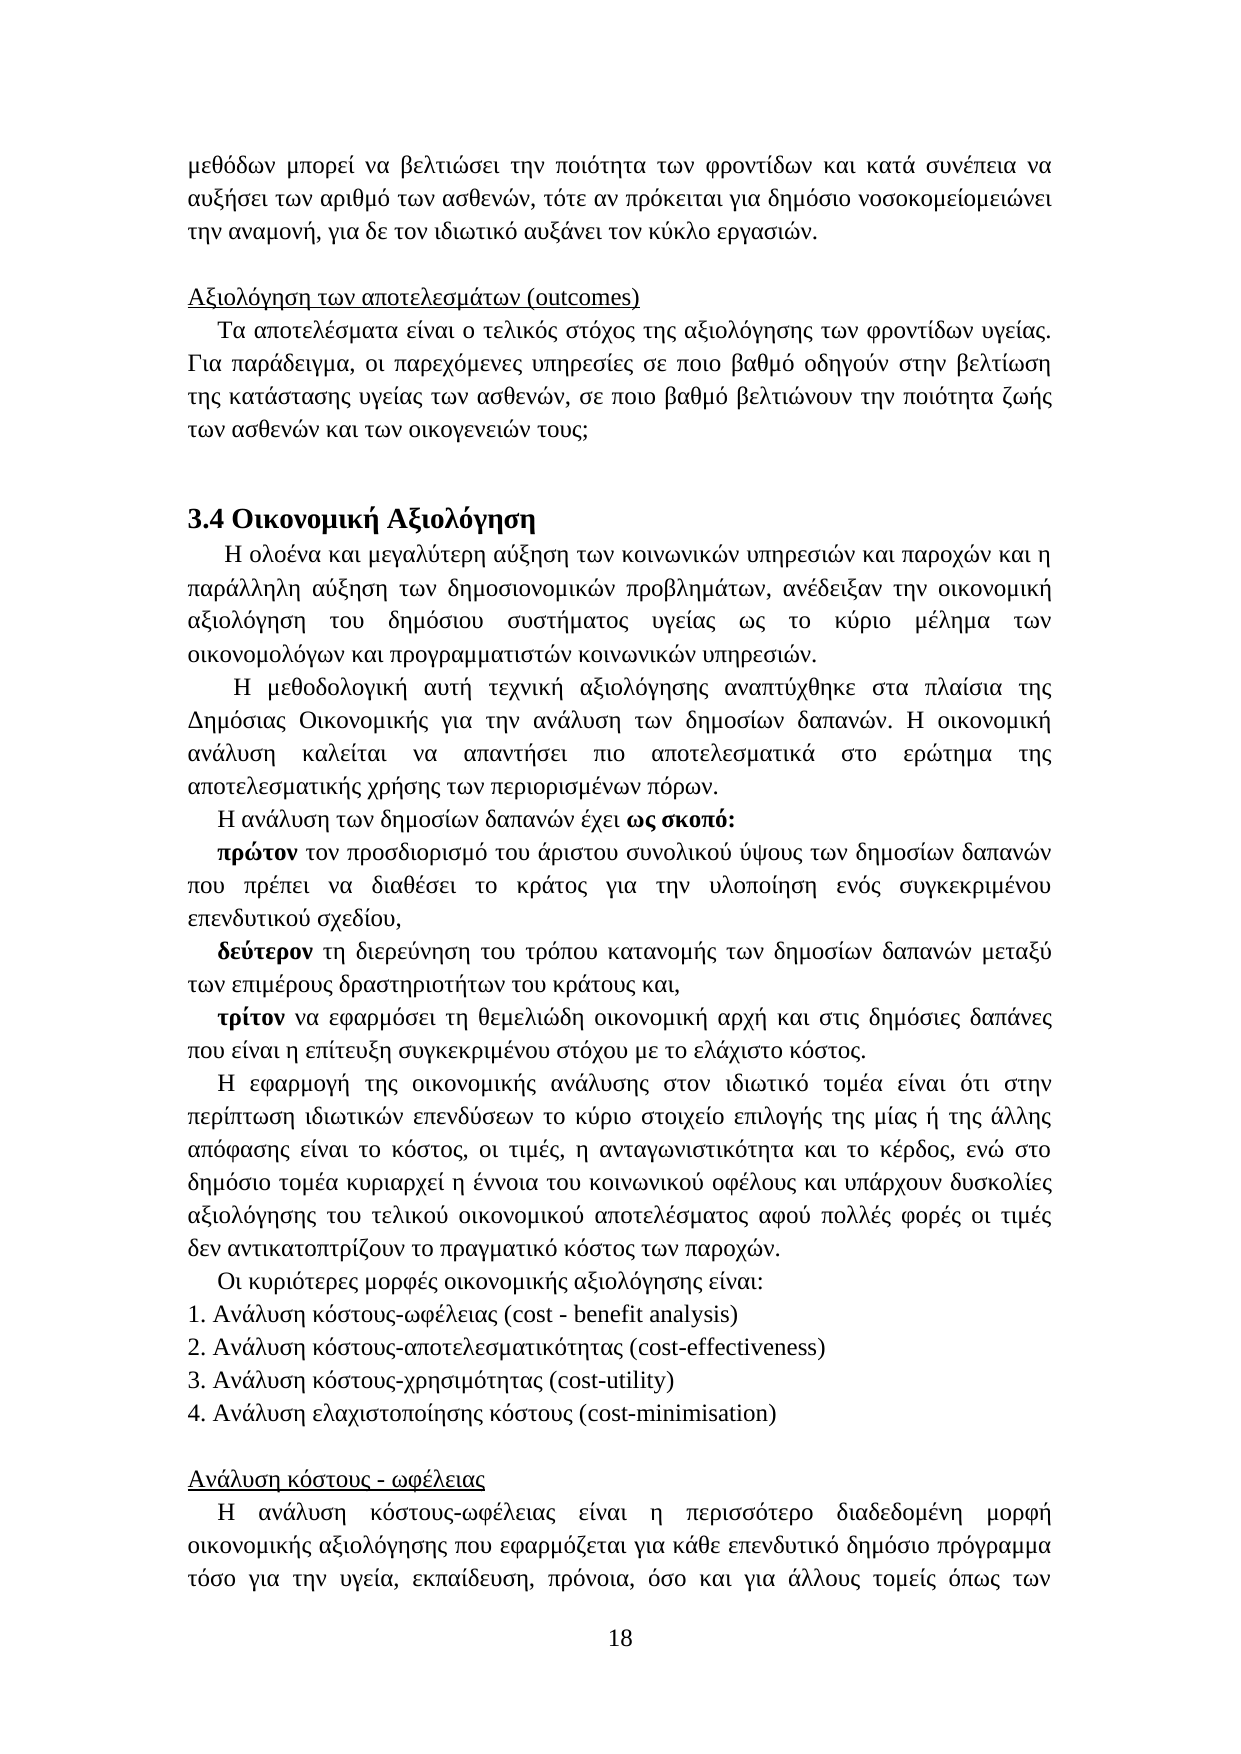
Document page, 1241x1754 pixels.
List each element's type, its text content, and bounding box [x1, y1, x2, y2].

text Η εφαρμογή της οικονομικής ανάλυσης στον ιδιωτικό τομέα είναι ότι στην περίπτωση ιδιωτικών επενδύσεων το κύριο στοιχείο επιλογής της μίας ή της άλλης απόφασης είναι το κόστος, οι τιμές, η ανταγωνιστικότητα και το κέρδος, ενώ στο δημόσιο τομέα κυριαρχεί η έννοια του κοινωνικού οφέλους και υπάρχουν δυσκολίες αξιολόγησης του τελικού οικονομικού αποτελέσματος αφού πολλές φορές οι τιμές δεν αντικατοπτρίζουν το πραγματικό κόστος των παροχών. [187, 1068, 1053, 1262]
text Η ολοένα και μεγαλύτερη αύξηση των κοινωνικών υπηρεσιών και παροχών και η παράλληλη αύξηση των δημοσιονομικών προβλημάτων, ανέδειξαν την οικονομική αξιολόγηση του δημόσιου συστήματος υγείας ως το κύριο μέλημα των οικονομολόγων και προγραμματιστών κοινωνικών υπηρεσιών. [187, 539, 1053, 667]
text Ανάλυση κόστους - ωφέλειας [187, 1464, 1053, 1493]
text Αξιολόγηση των αποτελεσμάτων (outcomes) [187, 282, 1053, 311]
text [187, 1497, 1053, 1592]
text 1. Ανάλυση κόστους-ωφέλειας (cost - benefit analysis) [187, 1299, 1053, 1328]
text 4. Ανάλυση ελαχιστοποίησης κόστους (cost-minimisation) [187, 1398, 1053, 1427]
text δεύτερον τη διερεύνηση του τρόπου κατανομής των δημοσίων δαπανών μεταξύ των επιμέρους δραστηριοτήτων του κράτους και, [187, 936, 1053, 998]
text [187, 150, 1053, 245]
text Η μεθοδολογική αυτή τεχνική αξιολόγησης αναπτύχθηκε στα πλαίσια της Δημόσιας Οικονομικής για την ανάλυση των δημοσίων δαπανών. Η οικονομική ανάλυση καλείται να απαντήσει πιο αποτελεσματικά στο ερώτημα της αποτελεσματικής χρήσης των περιορισμένων πόρων. [187, 672, 1053, 799]
text Η ανάλυση των δημοσίων δαπανών έχει ως σκοπό: [187, 804, 1053, 832]
text 2. Ανάλυση κόστους-αποτελεσματικότητας (cost-effectiveness) [187, 1332, 1053, 1361]
text Οι κυριότερες μορφές οικονομικής αξιολόγησης είναι: [187, 1266, 1053, 1295]
text 3. Ανάλυση κόστους-χρησιμότητας (cost-utility) [187, 1365, 1053, 1394]
text Tα αποτελέσματα είναι ο τελικός στόχος της αξιολόγησης των φροντίδων υγείας. Για παράδειγμα, οι παρεχόμενες υπηρεσίες σε ποιο βαθμό οδηγούν στην βελτίωση της κατάστασης υγείας των ασθενών, σε ποιο βαθμό βελτιώνουν την ποιότητα ζωής των ασθενών και των οικογενειών τους; [187, 315, 1053, 443]
text τρίτον να εφαρμόσει τη θεμελιώδη οικονομική αρχή και στις δημόσιες δαπάνες που είναι η επίτευξη συγκεκριμένου στόχου με το ελάχιστο κόστος. [187, 1002, 1053, 1064]
text πρώτον τον προσδιορισμό του άριστου συνολικού ύψους των δημοσίων δαπανών που πρέπει να διαθέσει το κράτος για την υλοποίηση ενός συγκεκριμένου επενδυτικού σχεδίου, [187, 837, 1053, 932]
subtitle 3.4 Οικονομική Αξιολόγηση [187, 501, 1053, 534]
